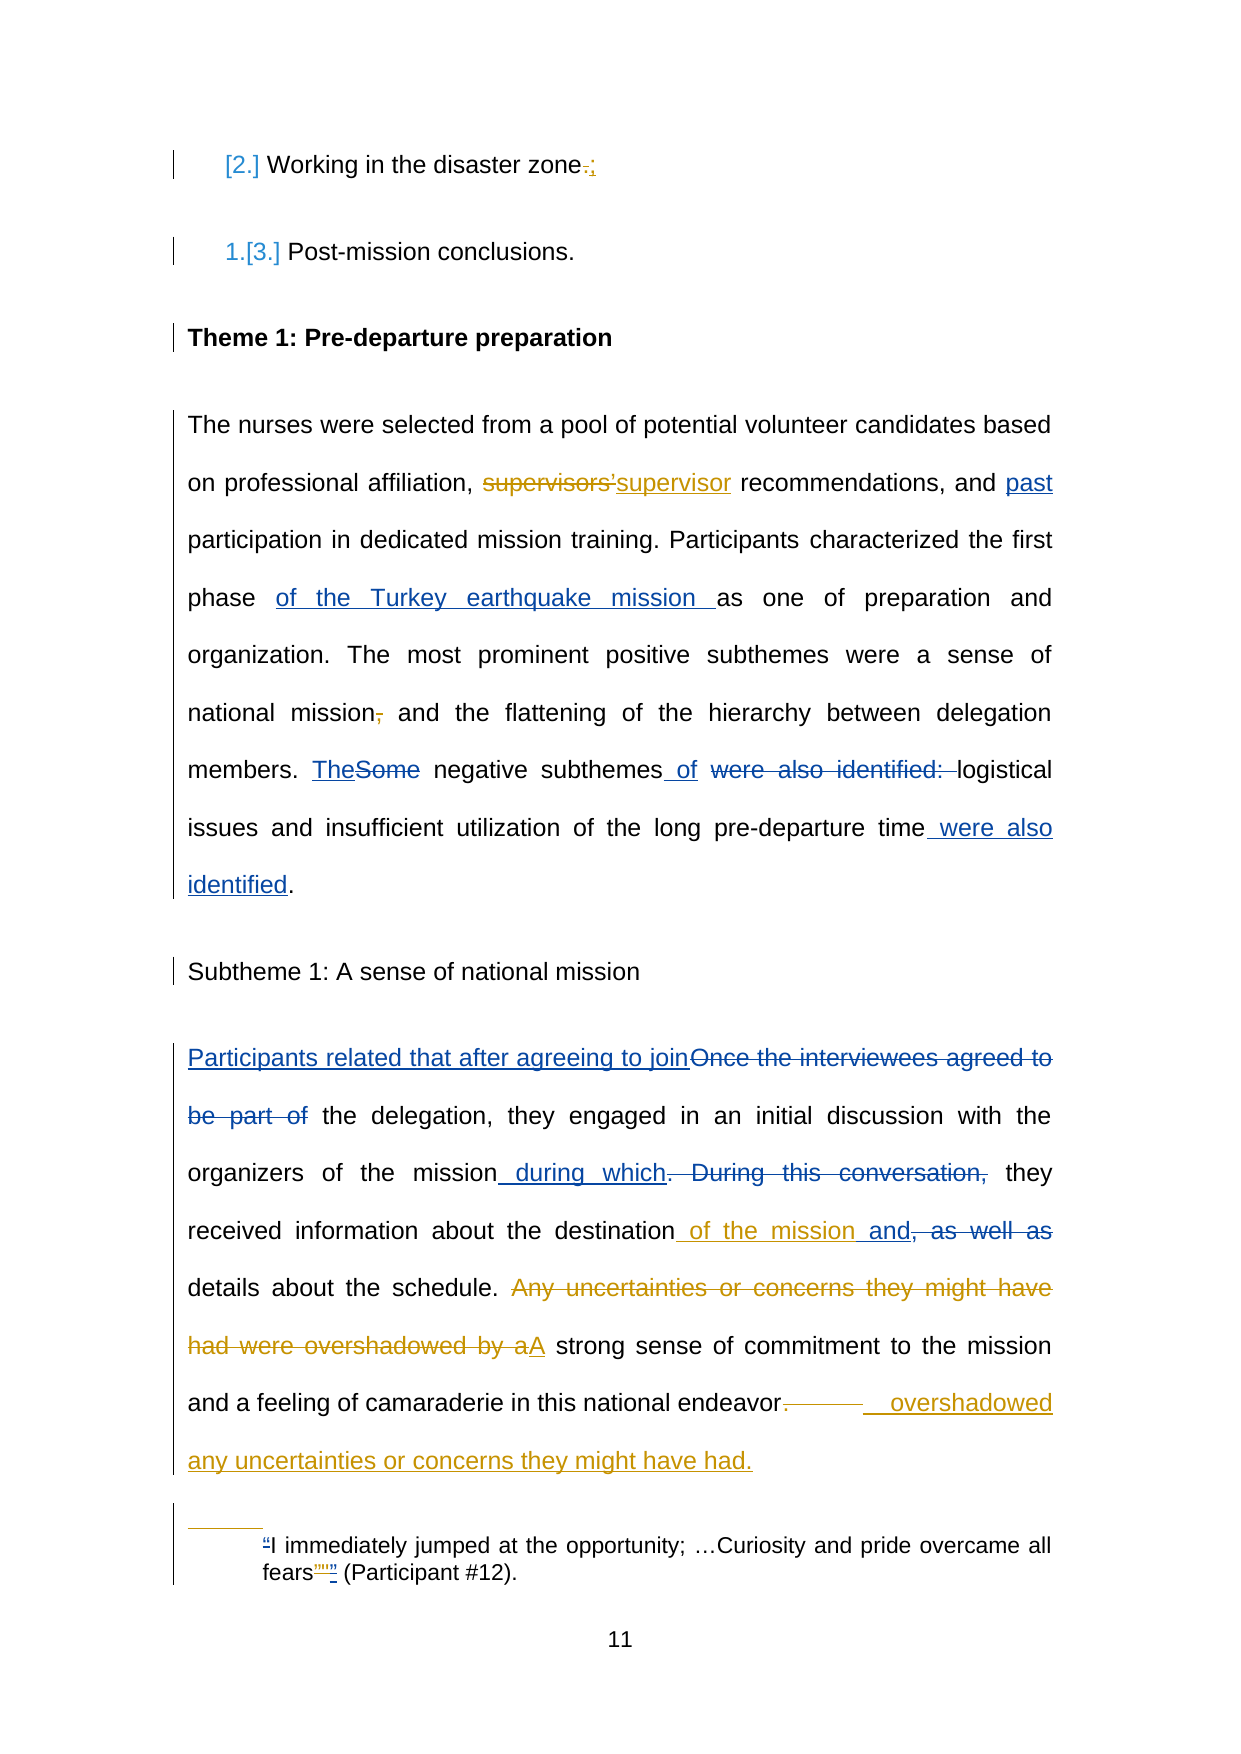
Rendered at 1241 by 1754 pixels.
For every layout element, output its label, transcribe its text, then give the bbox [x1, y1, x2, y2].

list Post-mission conclusions. [225, 237, 1053, 265]
text the delegation, they engaged in an initial discussion with the organizers of the mission they received information about the destination details about the schedule. strong sense of commitment to the mission and a feeling of camaraderie in this national endeavor [187, 1043, 1053, 1474]
list Working in the disaster zone [225, 150, 1053, 179]
text Theme 1: Pre-departure preparation [187, 323, 1053, 352]
text Subtheme 1: A sense of national mission [187, 957, 1053, 985]
text The nurses were selected from a pool of potential volunteer candidates based on professional affiliation, recommendations, and participation in dedicated mission training. Participants characterized the first phase as one of preparation and organization. The most prominent positive subthemes were a sense of national mission and the flattening of the hierarchy between delegation members. negative subthemes logistical issues and insufficient utilization of the long pre-departure time. [187, 410, 1053, 899]
text I immediately jumped at the opportunity; …Curiosity and pride overcame all fears (Participant #12). [262, 1532, 1053, 1585]
